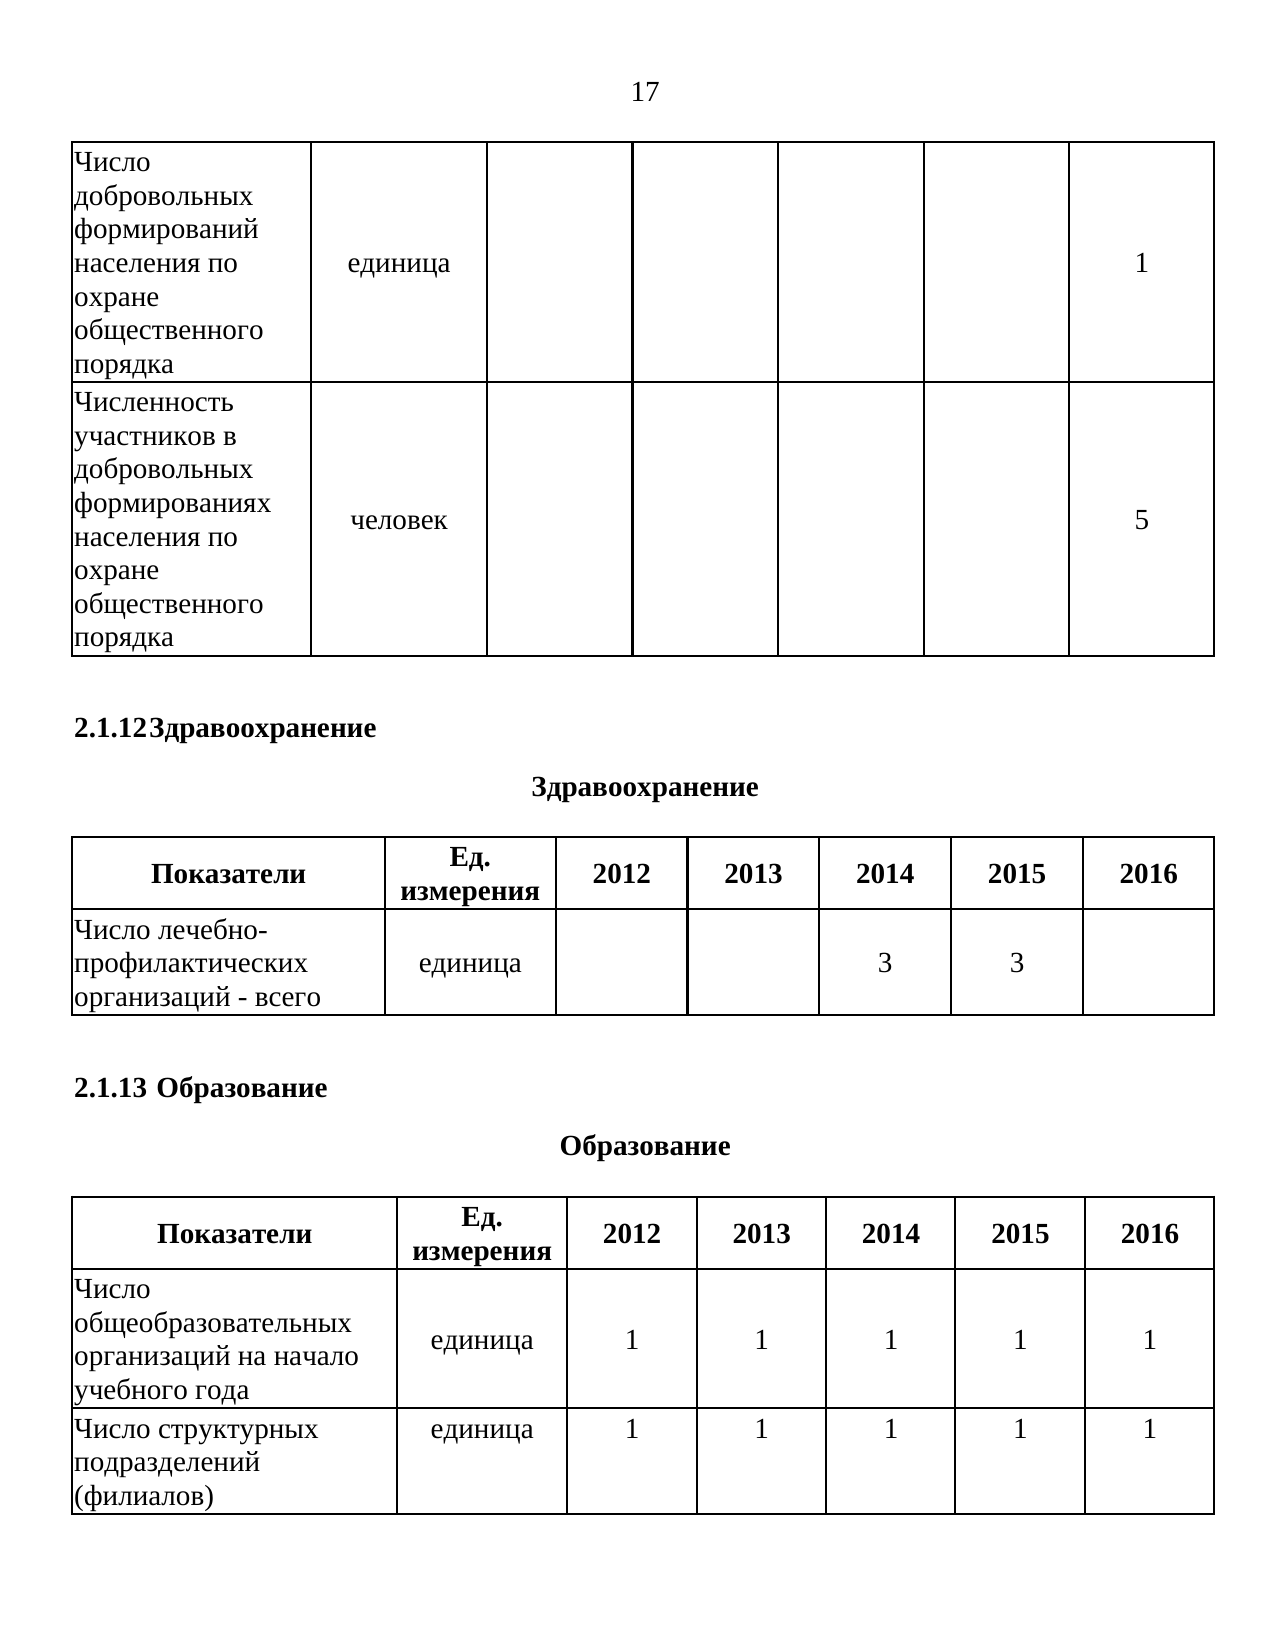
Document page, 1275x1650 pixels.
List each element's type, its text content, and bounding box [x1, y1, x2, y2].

table_header 2016 [1084, 838, 1213, 908]
table_cell [488, 143, 631, 381]
table_header 2015 [956, 1198, 1084, 1268]
table_cell 1 [827, 1270, 954, 1407]
subtitle Образование [74, 1070, 1216, 1103]
table_cell 5 [1070, 383, 1213, 654]
table_header 2012 [568, 1198, 696, 1268]
table_cell 1 [956, 1409, 1084, 1513]
table_cell Число добровольных формирований населения по охране общественного порядка [73, 143, 310, 381]
table_header 2015 [952, 838, 1082, 908]
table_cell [73, 1409, 396, 1513]
table_header 2013 [698, 1198, 825, 1268]
text Образование [74, 1128, 1216, 1162]
table_cell 1 [1086, 1270, 1213, 1407]
table_cell 1 [568, 1270, 696, 1407]
table_cell [1084, 910, 1213, 1014]
table_cell 1 [568, 1409, 696, 1513]
table_header 2014 [820, 838, 950, 908]
table_header Показатели [73, 838, 384, 908]
table_cell единица [398, 1270, 566, 1407]
table_cell [634, 143, 777, 381]
table_header Ед. измерения [398, 1198, 566, 1268]
table_cell 3 [952, 910, 1082, 1014]
table_cell [557, 910, 686, 1014]
table_cell [689, 910, 818, 1014]
table_header 2013 [689, 838, 818, 908]
table_header 2012 [557, 838, 686, 908]
table_cell единица [312, 143, 486, 381]
table_cell [488, 383, 631, 654]
table_header Ед. измерения [386, 838, 555, 908]
table_cell Число общеобразовательных организаций на начало учебного года [73, 1270, 396, 1407]
table_cell единица [398, 1409, 566, 1513]
table_header 2016 [1086, 1198, 1213, 1268]
table_cell 3 [820, 910, 950, 1014]
table_cell 1 [1086, 1409, 1213, 1513]
table_cell [925, 383, 1068, 654]
table_cell 1 [698, 1270, 825, 1407]
table_header 2014 [827, 1198, 954, 1268]
subtitle Здравоохранение [74, 710, 1216, 744]
table_cell единица [386, 910, 555, 1014]
table_cell [634, 383, 777, 654]
table_cell человек [312, 383, 486, 654]
text Здравоохранение [74, 769, 1216, 802]
table_cell Число лечебно-профилактических организаций - всего [73, 910, 384, 1014]
table_cell [925, 143, 1068, 381]
table_cell Численность участников в добровольных формированиях населения по охране общественного порядка [73, 383, 310, 654]
table_cell [779, 383, 923, 654]
table_header Показатели [73, 1198, 396, 1268]
table_cell 1 [1070, 143, 1213, 381]
table_cell [779, 143, 923, 381]
table_cell 1 [698, 1409, 825, 1513]
table_cell 1 [827, 1409, 954, 1513]
table_cell 1 [956, 1270, 1084, 1407]
